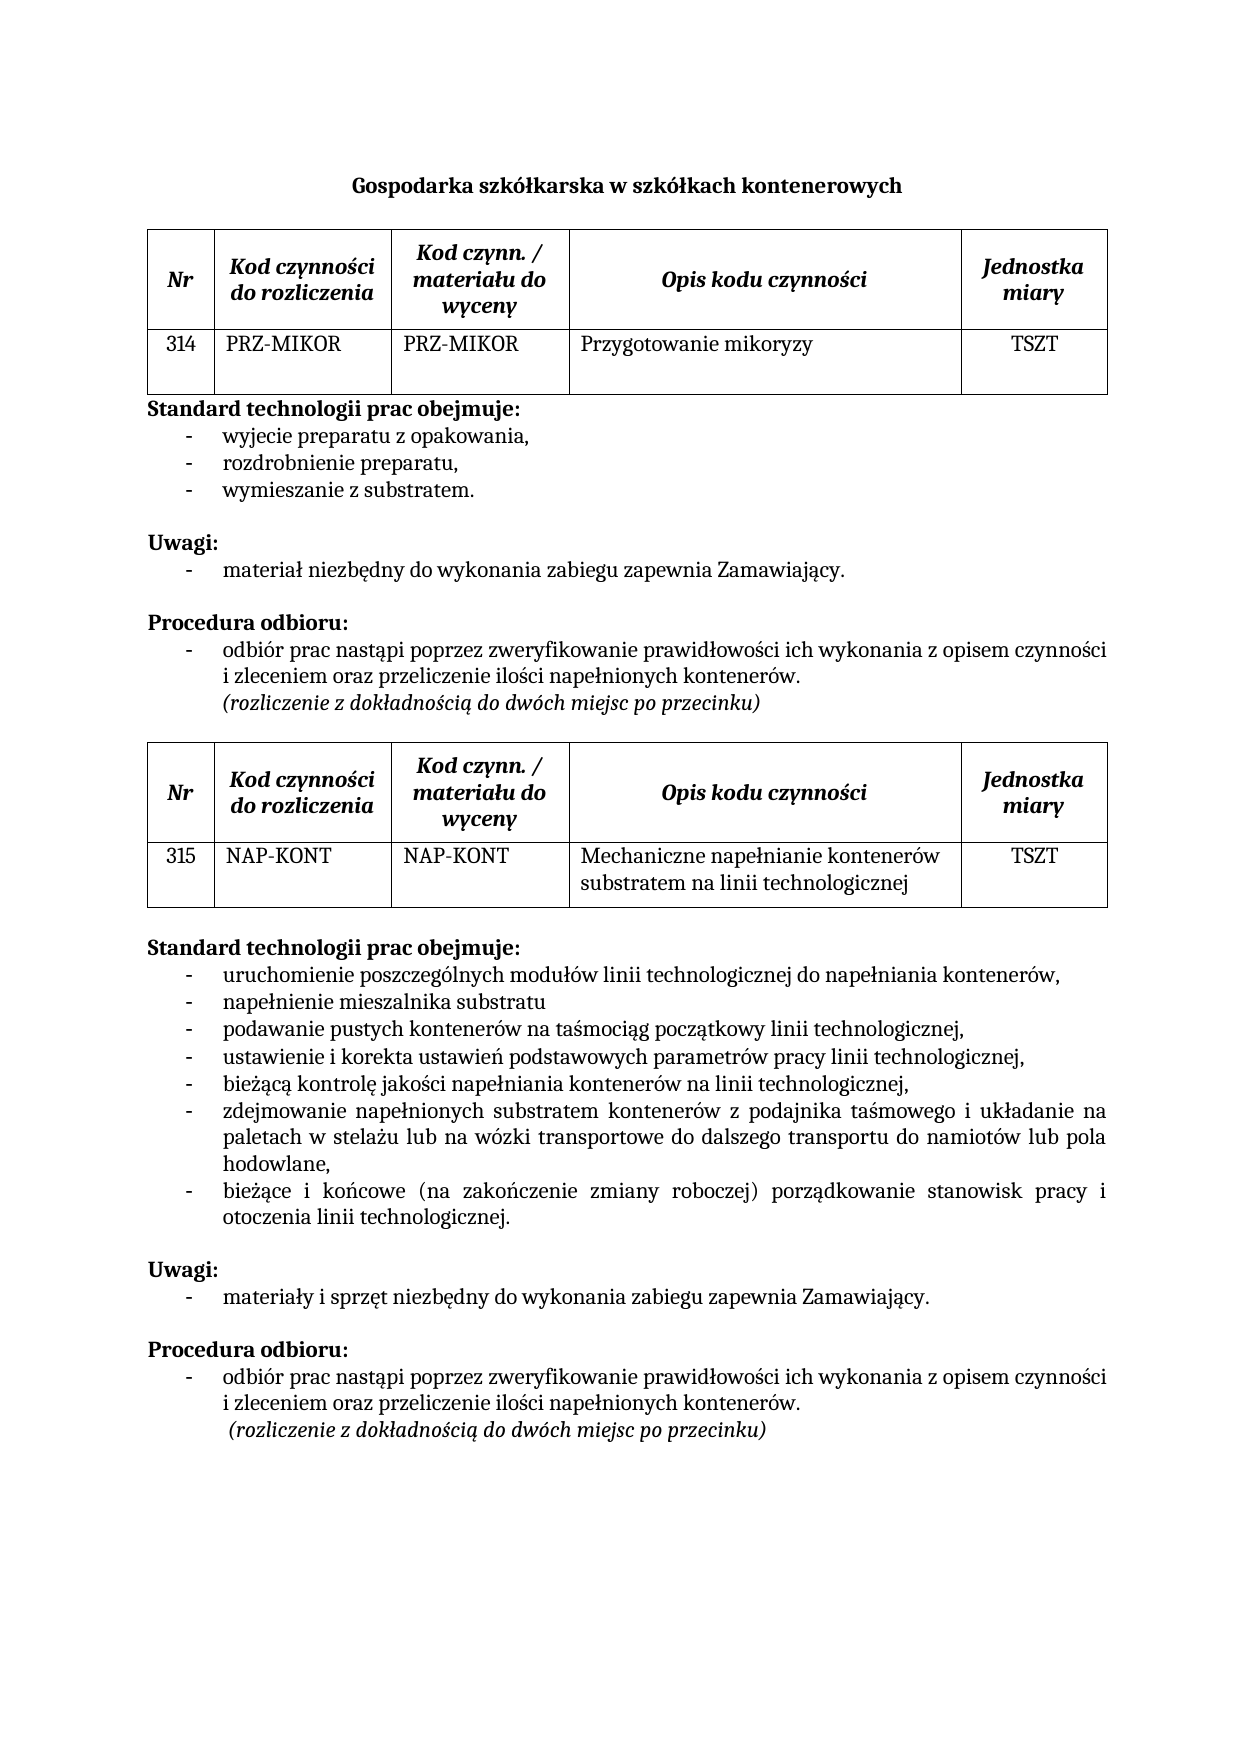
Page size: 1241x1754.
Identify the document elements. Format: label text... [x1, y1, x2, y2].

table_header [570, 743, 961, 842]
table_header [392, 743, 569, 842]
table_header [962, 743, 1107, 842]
list bieżące i końcowe (na zakończenie zmiany roboczej) porządkowanie stanowisk pracy i otoczenia linii technologicznej. [185, 1177, 1107, 1230]
text Standard technologii prac obejmuje: [148, 935, 1107, 961]
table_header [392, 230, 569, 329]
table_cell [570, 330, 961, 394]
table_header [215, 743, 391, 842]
text (rozliczenie z dokładnością do dwóch miejsc po przecinku) [148, 689, 1107, 716]
list wymieszanie z substratem. [185, 476, 1107, 503]
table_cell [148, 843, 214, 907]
text Uwagi: [148, 1257, 1107, 1283]
text Standard technologii prac obejmuje: [148, 395, 1107, 422]
list zdejmowanie napełnionych substratem kontenerów z podajnika taśmowego i układanie na paletach w stelażu lub na wózki transportowe do dalszego transportu do namiotów lub pola hodowlane, [185, 1097, 1107, 1177]
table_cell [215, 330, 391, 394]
text Procedura odbioru: [148, 609, 1107, 636]
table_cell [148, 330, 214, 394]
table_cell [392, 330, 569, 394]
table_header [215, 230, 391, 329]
list materiały i sprzęt niezbędny do wykonania zabiegu zapewnia Zamawiający. [185, 1283, 1107, 1310]
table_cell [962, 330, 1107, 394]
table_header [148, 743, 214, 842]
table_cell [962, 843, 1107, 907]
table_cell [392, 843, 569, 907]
list wyjecie preparatu z opakowania, [185, 422, 1107, 449]
list materiał niezbędny do wykonania zabiegu zapewnia Zamawiający. [185, 556, 1107, 583]
list rozdrobnienie preparatu, [185, 449, 1107, 476]
list napełnienie mieszalnika substratu [185, 988, 1107, 1015]
list ustawienie i korekta ustawień podstawowych parametrów pracy linii technologicznej, [185, 1043, 1107, 1070]
list podawanie pustych kontenerów na taśmociąg początkowy linii technologicznej, [185, 1015, 1107, 1043]
list bieżącą kontrolę jakości napełniania kontenerów na linii technologicznej, [185, 1070, 1107, 1097]
text (rozliczenie z dokładnością do dwóch miejsc po przecinku) [153, 1417, 1107, 1443]
list odbiór prac nastąpi poprzez zweryfikowanie prawidłowości ich wykonania z opisem czynności i zleceniem oraz przeliczenie ilości napełnionych kontenerów. [185, 636, 1107, 689]
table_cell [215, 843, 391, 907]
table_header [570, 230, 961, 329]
text Procedura odbioru: [148, 1337, 1107, 1363]
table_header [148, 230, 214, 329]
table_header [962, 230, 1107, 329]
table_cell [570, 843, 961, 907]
text Uwagi: [148, 530, 1107, 556]
subtitle Gospodarka szkółkarska w szkółkach kontenerowych [148, 173, 1107, 199]
list odbiór prac nastąpi poprzez zweryfikowanie prawidłowości ich wykonania z opisem czynności i zleceniem oraz przeliczenie ilości napełnionych kontenerów. [185, 1363, 1107, 1417]
list uruchomienie poszczególnych modułów linii technologicznej do napełniania kontenerów, [185, 961, 1107, 988]
